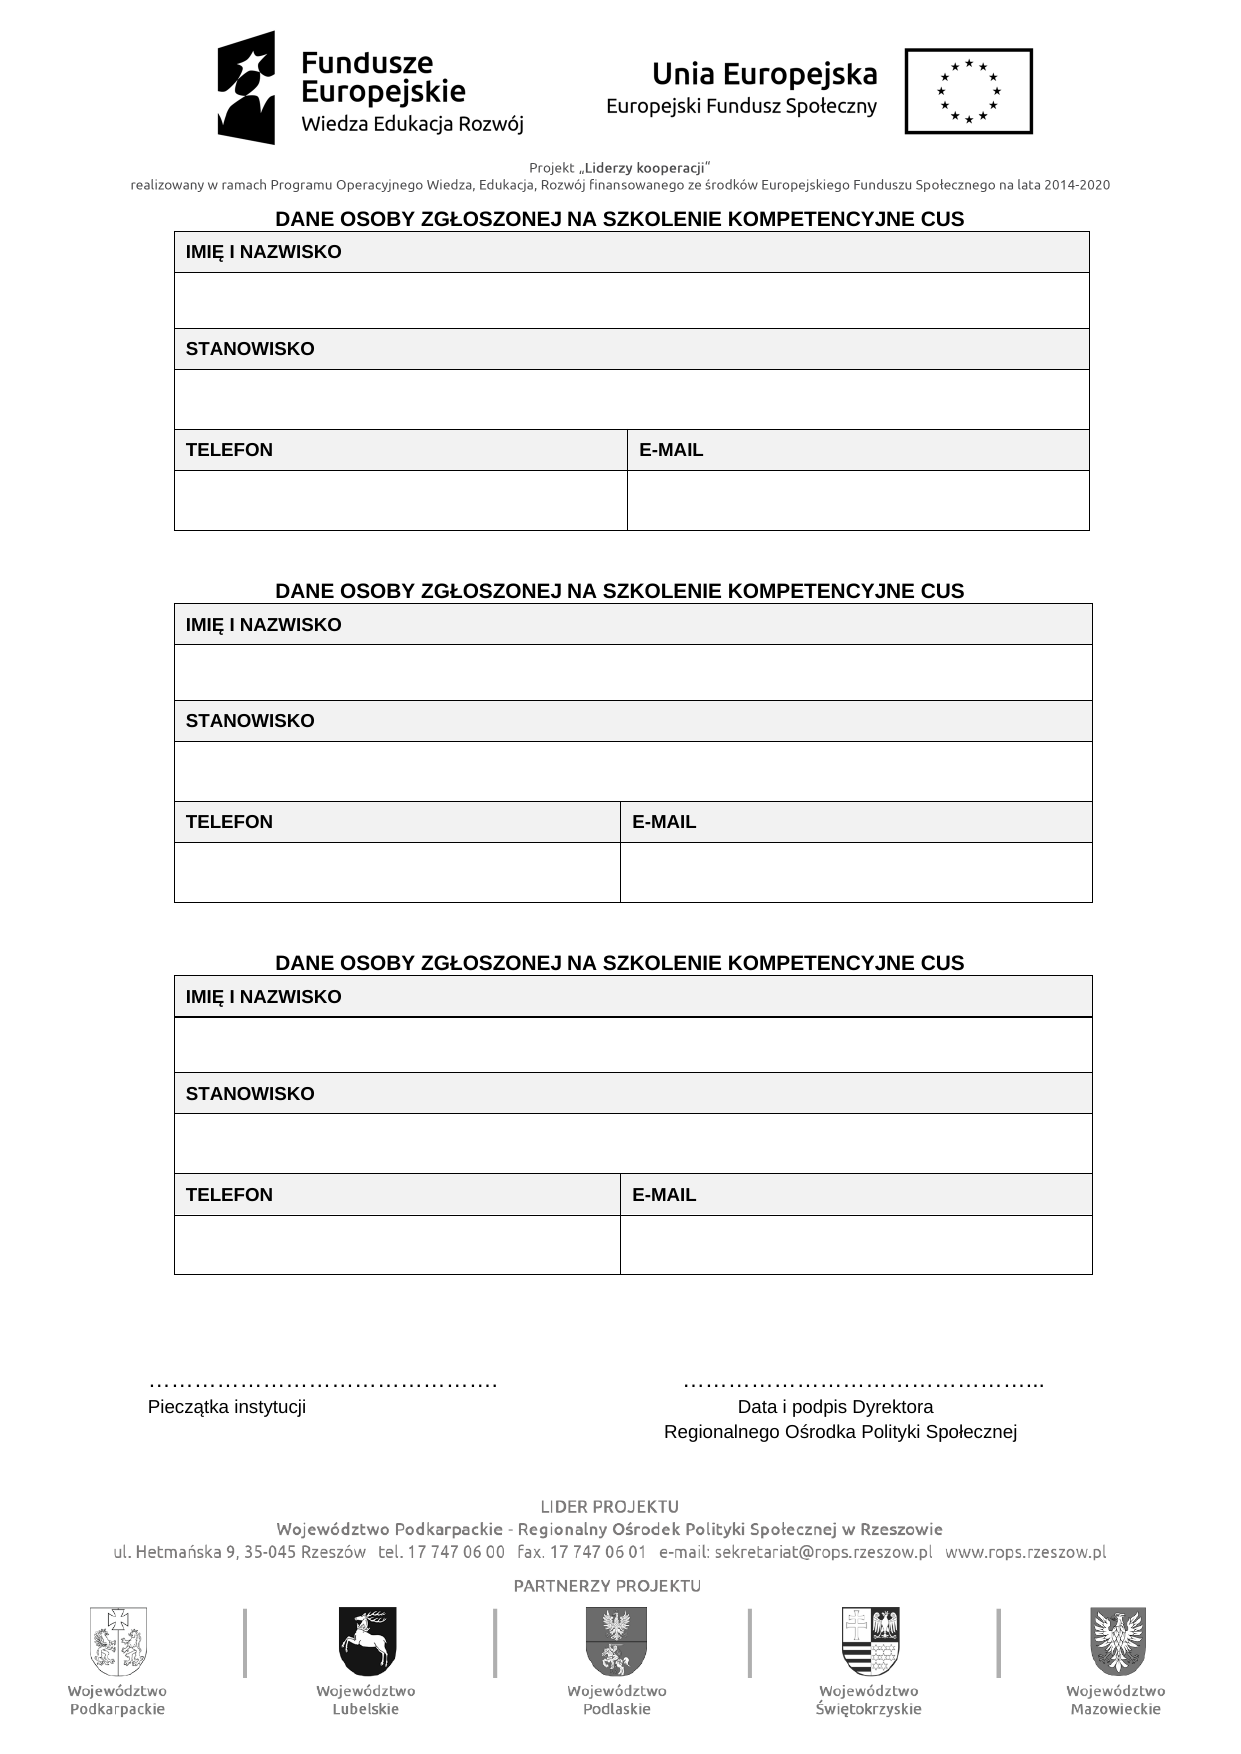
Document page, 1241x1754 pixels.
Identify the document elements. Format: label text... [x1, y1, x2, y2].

table_cell [621, 1216, 1092, 1274]
table_cell [175, 370, 1089, 429]
picture [0, 12, 1241, 217]
table_cell [175, 1216, 620, 1274]
table_cell TELEFON [175, 1174, 620, 1214]
table_cell [175, 471, 627, 530]
table_cell E-MAIL [621, 802, 1092, 842]
table_cell [175, 645, 1092, 700]
table_header IMIĘ I NAZWISKO [175, 976, 1092, 1016]
table_cell [175, 273, 1089, 328]
table_cell E-MAIL [621, 1174, 1092, 1214]
table_cell STANOWISKO [175, 1073, 1092, 1113]
table_cell STANOWISKO [175, 329, 1089, 369]
table_cell [175, 843, 620, 902]
table_cell STANOWISKO [175, 701, 1092, 741]
table_header IMIĘ I NAZWISKO [175, 604, 1092, 644]
table_cell [621, 843, 1092, 902]
text DANE OSOBY ZGŁOSZONEJ NA SZKOLENIE KOMPETENCYJNE CUS [148, 579, 1092, 603]
table_cell TELEFON [175, 430, 627, 470]
text DANE OSOBY ZGŁOSZONEJ NA SZKOLENIE KOMPETENCYJNE CUS [148, 951, 1092, 975]
text DANE OSOBY ZGŁOSZONEJ NA SZKOLENIE KOMPETENCYJNE CUS [148, 207, 1092, 231]
table_cell [175, 1114, 1092, 1173]
table_cell [628, 471, 1089, 530]
picture [0, 1486, 1235, 1748]
table_cell [175, 742, 1092, 801]
table_cell [175, 1018, 1092, 1072]
text ………………………………………. ………………………………………... [148, 1366, 1092, 1392]
text Regionalnego Ośrodka Polityki Społecznej [148, 1421, 1092, 1443]
table_cell E-MAIL [628, 430, 1089, 470]
text Pieczątka instytucji Data i podpis Dyrektora [148, 1396, 1092, 1418]
table_header IMIĘ I NAZWISKO [175, 232, 1089, 272]
table_cell TELEFON [175, 802, 620, 842]
